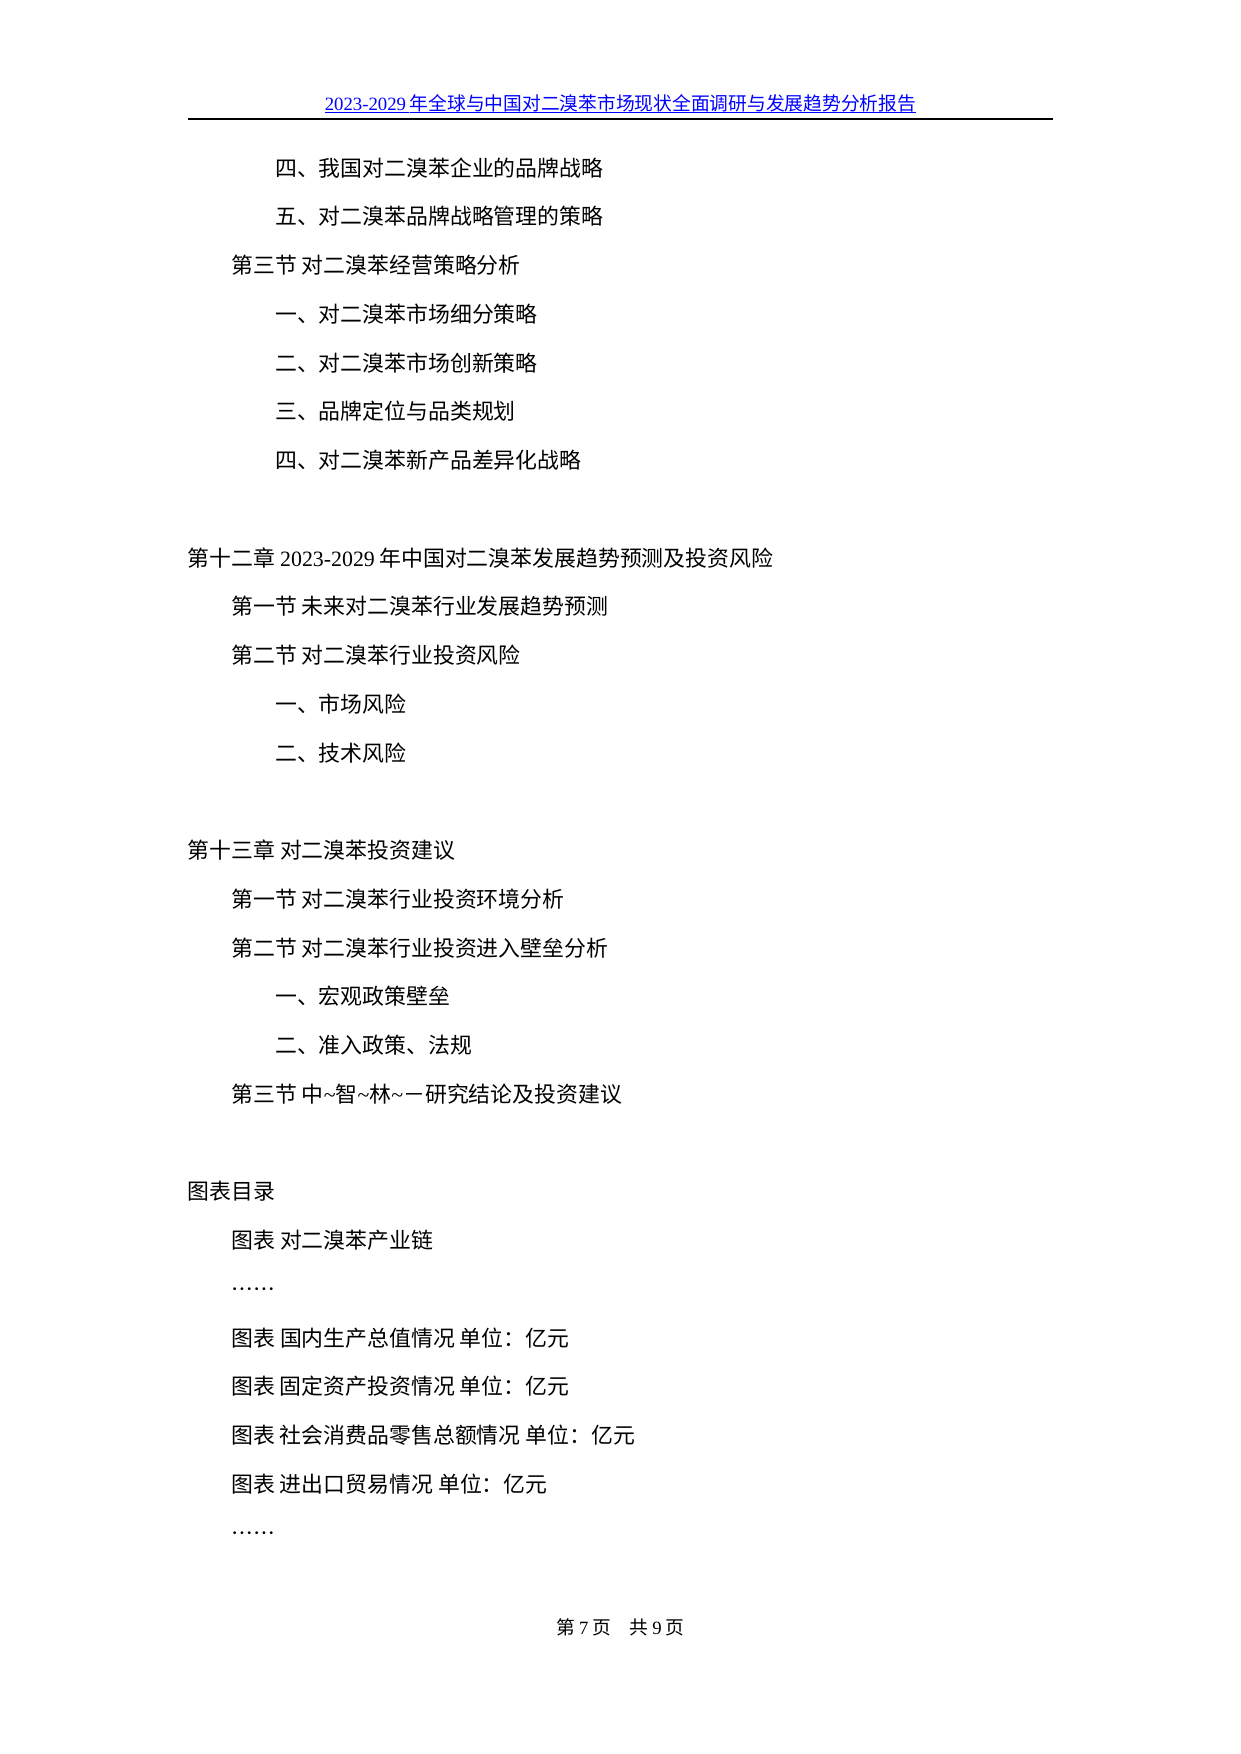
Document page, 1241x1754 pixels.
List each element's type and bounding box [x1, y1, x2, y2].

text [187, 150, 1053, 1548]
